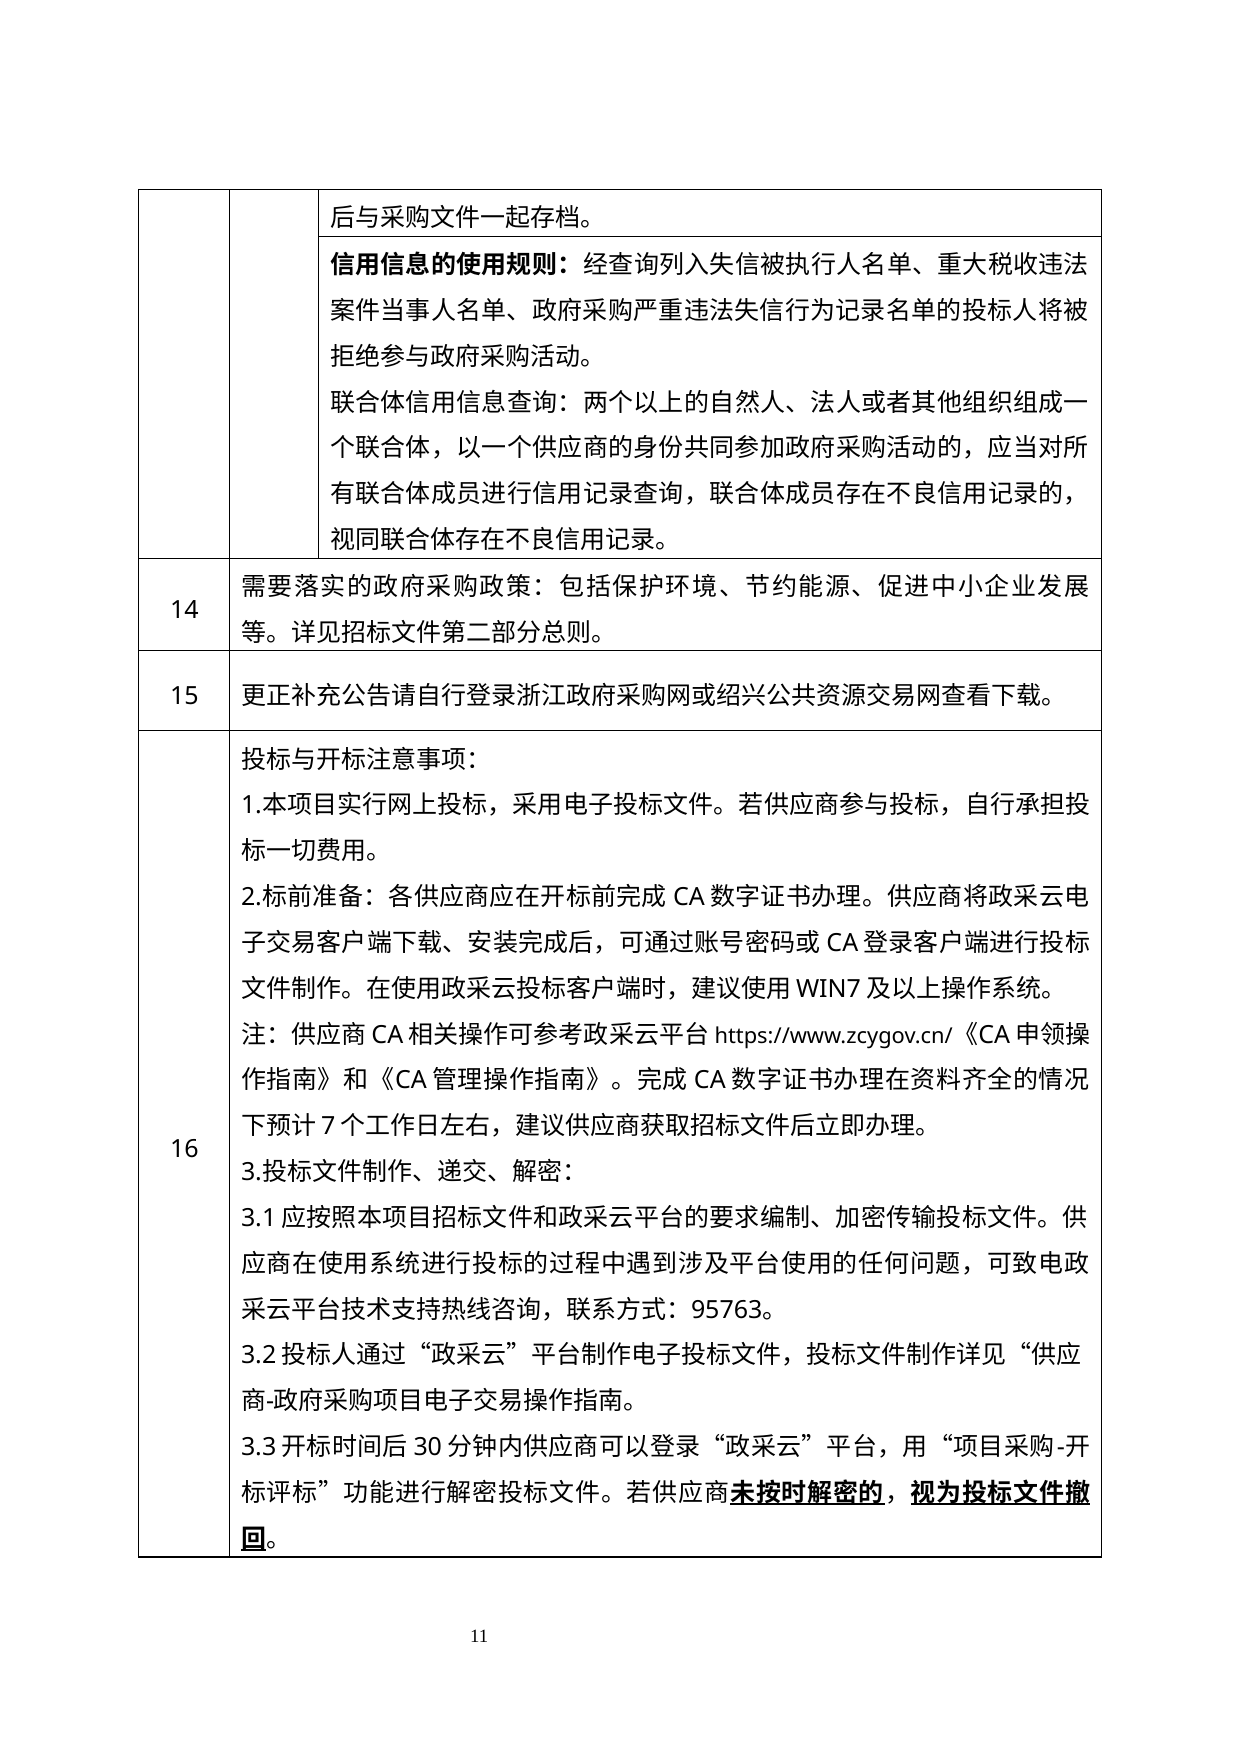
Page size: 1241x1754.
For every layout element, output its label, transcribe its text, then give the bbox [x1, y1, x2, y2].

table_cell 更正补充公告请自行登录浙江政府采购网或绍兴公共资源交易网查看下载。 [230, 651, 1101, 730]
table_cell 信用信息的使用规则：经查询列入失信被执行人名单、重大税收违法案件当事人名单、政府采购严重违法失信行为记录名单的投标人将被拒绝参与政府采购活动。 联合体信用信息查询：两个以上的自然人、法人或者其他组织组成一个联合体，以一个供应商的身份共同参加政府采购活动的，应当对所有联合体成员进行信用记录查询，联合体成员存在不良信用记录的，视同联合体存在不良信用记录。 [319, 237, 1101, 558]
table_cell 16 [139, 731, 229, 1556]
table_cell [319, 190, 1101, 236]
table_cell 14 [139, 559, 229, 650]
table_cell 15 [139, 651, 229, 730]
table_cell 需要落实的政府采购政策：包括保护环境、节约能源、促进中小企业发展等。详见招标文件第二部分总则。 [230, 559, 1101, 650]
table_cell 投标与开标注意事项： 1.本项目实行网上投标，采用电子投标文件。若供应商参与投标，自行承担投标一切费用。 2.标前准备：各供应商应在开标前完成CA数字证书办理。供应商将政采云电子交易客户端下载、安装完成后，可通过账号密码或CA登录客户端进行投标文件制作。在使用政采云投标客户端时，建议使用WIN7及以上操作系统。 注：供应商CA相关操作可参考政采云平台https://www.zcygov.cn/《CA申领操作指南》和《CA管理操作指南》。完成CA数字证书办理在资料齐全的情况下预计7个工作日左右，建议供应商获取招标文件后立即办理。 3.投标文件制作、递交、解密： 3.1应按照本项目招标文件和政采云平台的要求编制、加密传输投标文件。供应商在使用系统进行投标的过程中遇到涉及平台使用的任何问题，可致电政采云平台技术支持热线咨询，联系方式：95763。 3.2投标人通过“政采云”平台制作电子投标文件，投标文件制作详见“供应商-政府采购项目电子交易操作指南。 3.3开标时间后30分钟内供应商可以登录“政采云”平台，用“项目采购-开标评标”功能进行解密投标文件。若供应商未按时解密的，视为投标文件撤回。 [230, 731, 1101, 1556]
